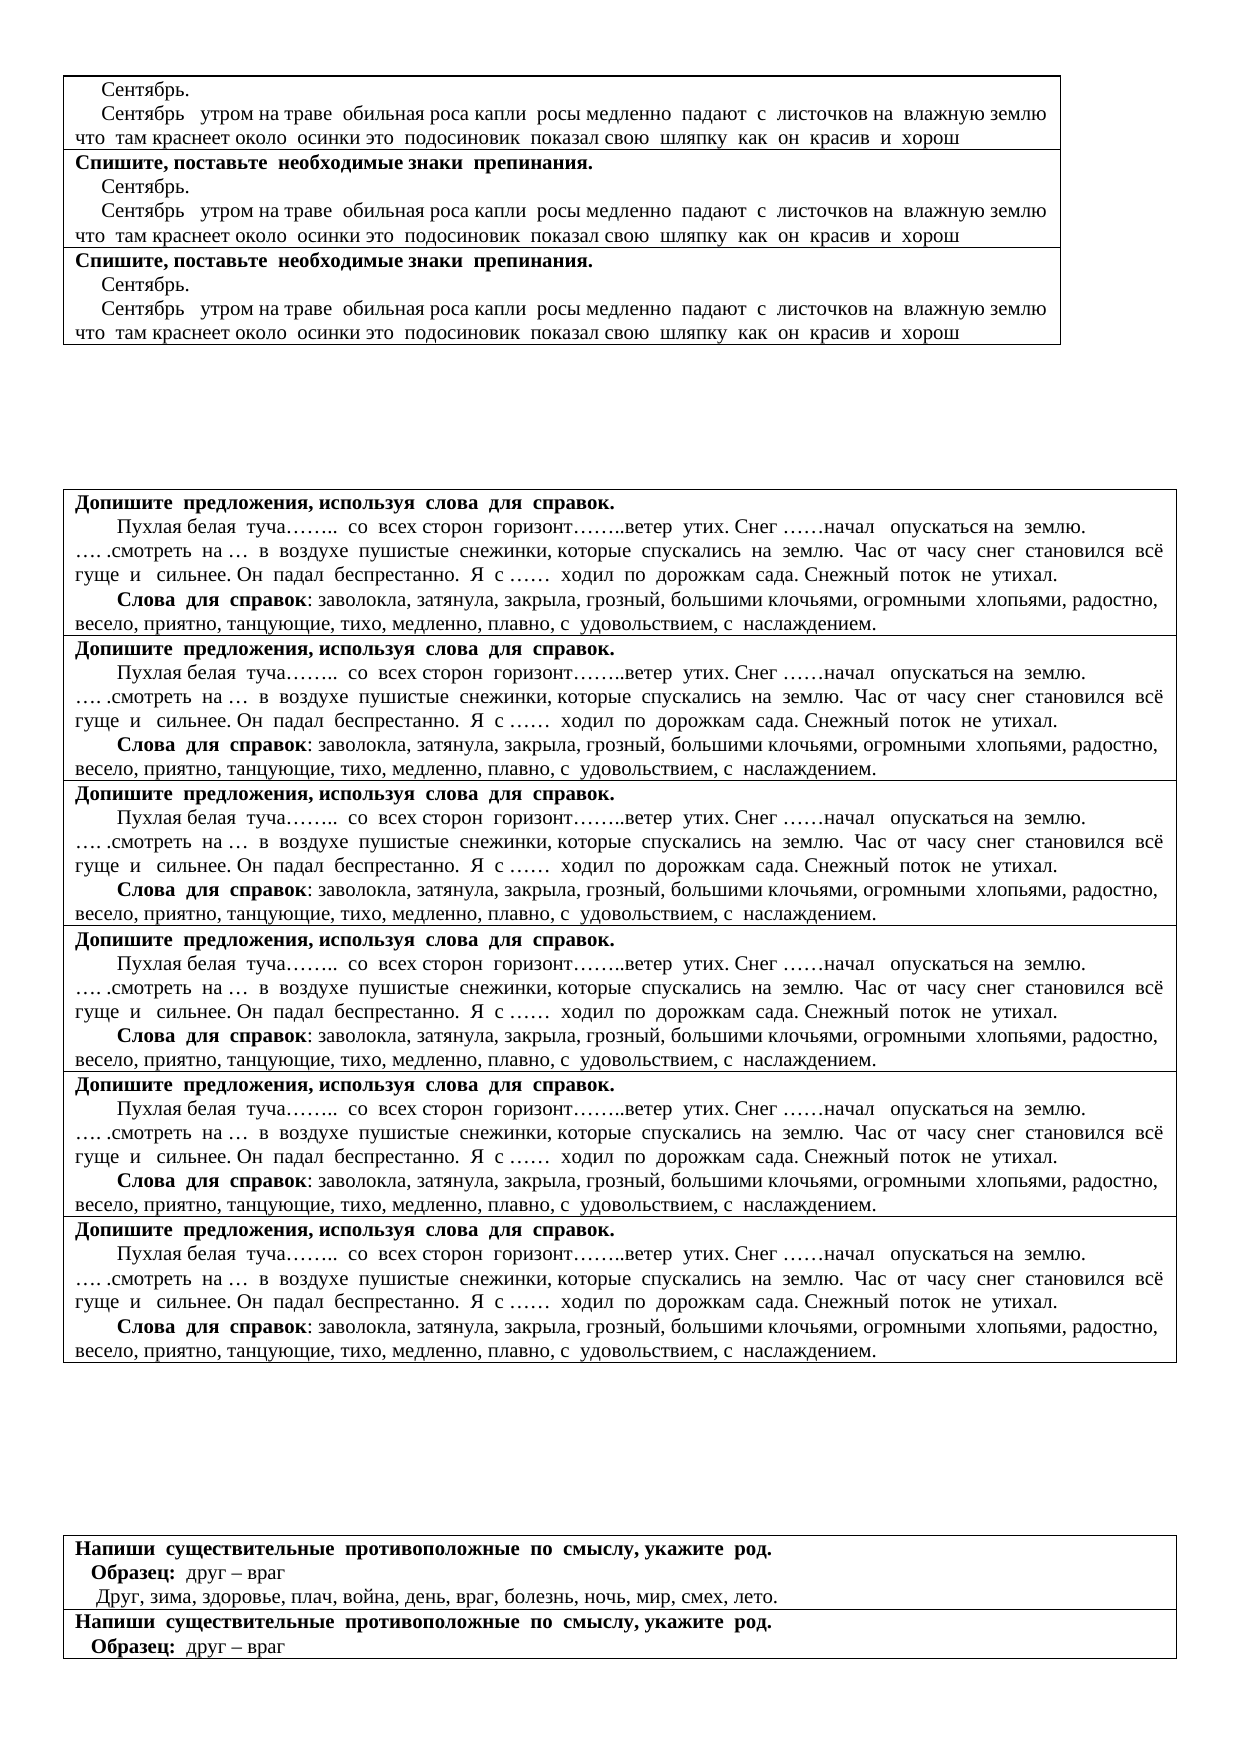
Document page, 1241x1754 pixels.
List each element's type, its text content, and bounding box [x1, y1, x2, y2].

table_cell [64, 1610, 1176, 1658]
table_cell Допишите предложения, используя слова для справок. Пухлая белая туча…….. со всех сторон горизонт……..ветер утих. Снег ……начал опускаться на землю. …. .смотреть на … в воздухе пушистые снежинки, которые спускались на землю. Час от часу снег становился всё гуще и сильнее. Он падал беспрестанно. Я с …… ходил по дорожкам сада. Снежный поток не утихал. Слова для справок: заволокла, затянула, закрыла, грозный, большими клочьями, огромными хлопьями, радостно, весело, приятно, танцующие, тихо, медленно, плавно, с удовольствием, с наслаждением. [64, 1217, 1176, 1362]
table_cell Допишите предложения, используя слова для справок. Пухлая белая туча…….. со всех сторон горизонт……..ветер утих. Снег ……начал опускаться на землю. …. .смотреть на … в воздухе пушистые снежинки, которые спускались на землю. Час от часу снег становился всё гуще и сильнее. Он падал беспрестанно. Я с …… ходил по дорожкам сада. Снежный поток не утихал. Слова для справок: заволокла, затянула, закрыла, грозный, большими клочьями, огромными хлопьями, радостно, весело, приятно, танцующие, тихо, медленно, плавно, с удовольствием, с наслаждением. [64, 636, 1176, 780]
table_cell Допишите предложения, используя слова для справок. Пухлая белая туча…….. со всех сторон горизонт……..ветер утих. Снег ……начал опускаться на землю. …. .смотреть на … в воздухе пушистые снежинки, которые спускались на землю. Час от часу снег становился всё гуще и сильнее. Он падал беспрестанно. Я с …… ходил по дорожкам сада. Снежный поток не утихал. Слова для справок: заволокла, затянула, закрыла, грозный, большими клочьями, огромными хлопьями, радостно, весело, приятно, танцующие, тихо, медленно, плавно, с удовольствием, с наслаждением. [64, 781, 1176, 925]
table_cell Допишите предложения, используя слова для справок. Пухлая белая туча…….. со всех сторон горизонт……..ветер утих. Снег ……начал опускаться на землю. …. .смотреть на … в воздухе пушистые снежинки, которые спускались на землю. Час от часу снег становился всё гуще и сильнее. Он падал беспрестанно. Я с …… ходил по дорожкам сада. Снежный поток не утихал. Слова для справок: заволокла, затянула, закрыла, грозный, большими клочьями, огромными хлопьями, радостно, весело, приятно, танцующие, тихо, медленно, плавно, с удовольствием, с наслаждением. [64, 1072, 1176, 1216]
table_cell Допишите предложения, используя слова для справок. Пухлая белая туча…….. со всех сторон горизонт……..ветер утих. Снег ……начал опускаться на землю. …. .смотреть на … в воздухе пушистые снежинки, которые спускались на землю. Час от часу снег становился всё гуще и сильнее. Он падал беспрестанно. Я с …… ходил по дорожкам сада. Снежный поток не утихал. Слова для справок: заволокла, затянула, закрыла, грозный, большими клочьями, огромными хлопьями, радостно, весело, приятно, танцующие, тихо, медленно, плавно, с удовольствием, с наслаждением. [64, 926, 1176, 1071]
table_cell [64, 77, 1060, 149]
table_header Напиши существительные противоположные по смыслу, укажите род. Образец: друг – враг Друг, зима, здоровье, плач, война, день, враг, болезнь, ночь, мир, смех, лето. [64, 1536, 1176, 1608]
table_header Допишите предложения, используя слова для справок. Пухлая белая туча…….. со всех сторон горизонт……..ветер утих. Снег ……начал опускаться на землю. …. .смотреть на … в воздухе пушистые снежинки, которые спускались на землю. Час от часу снег становился всё гуще и сильнее. Он падал беспрестанно. Я с …… ходил по дорожкам сада. Снежный поток не утихал. Слова для справок: заволокла, затянула, закрыла, грозный, большими клочьями, огромными хлопьями, радостно, весело, приятно, танцующие, тихо, медленно, плавно, с удовольствием, с наслаждением. [64, 490, 1176, 634]
